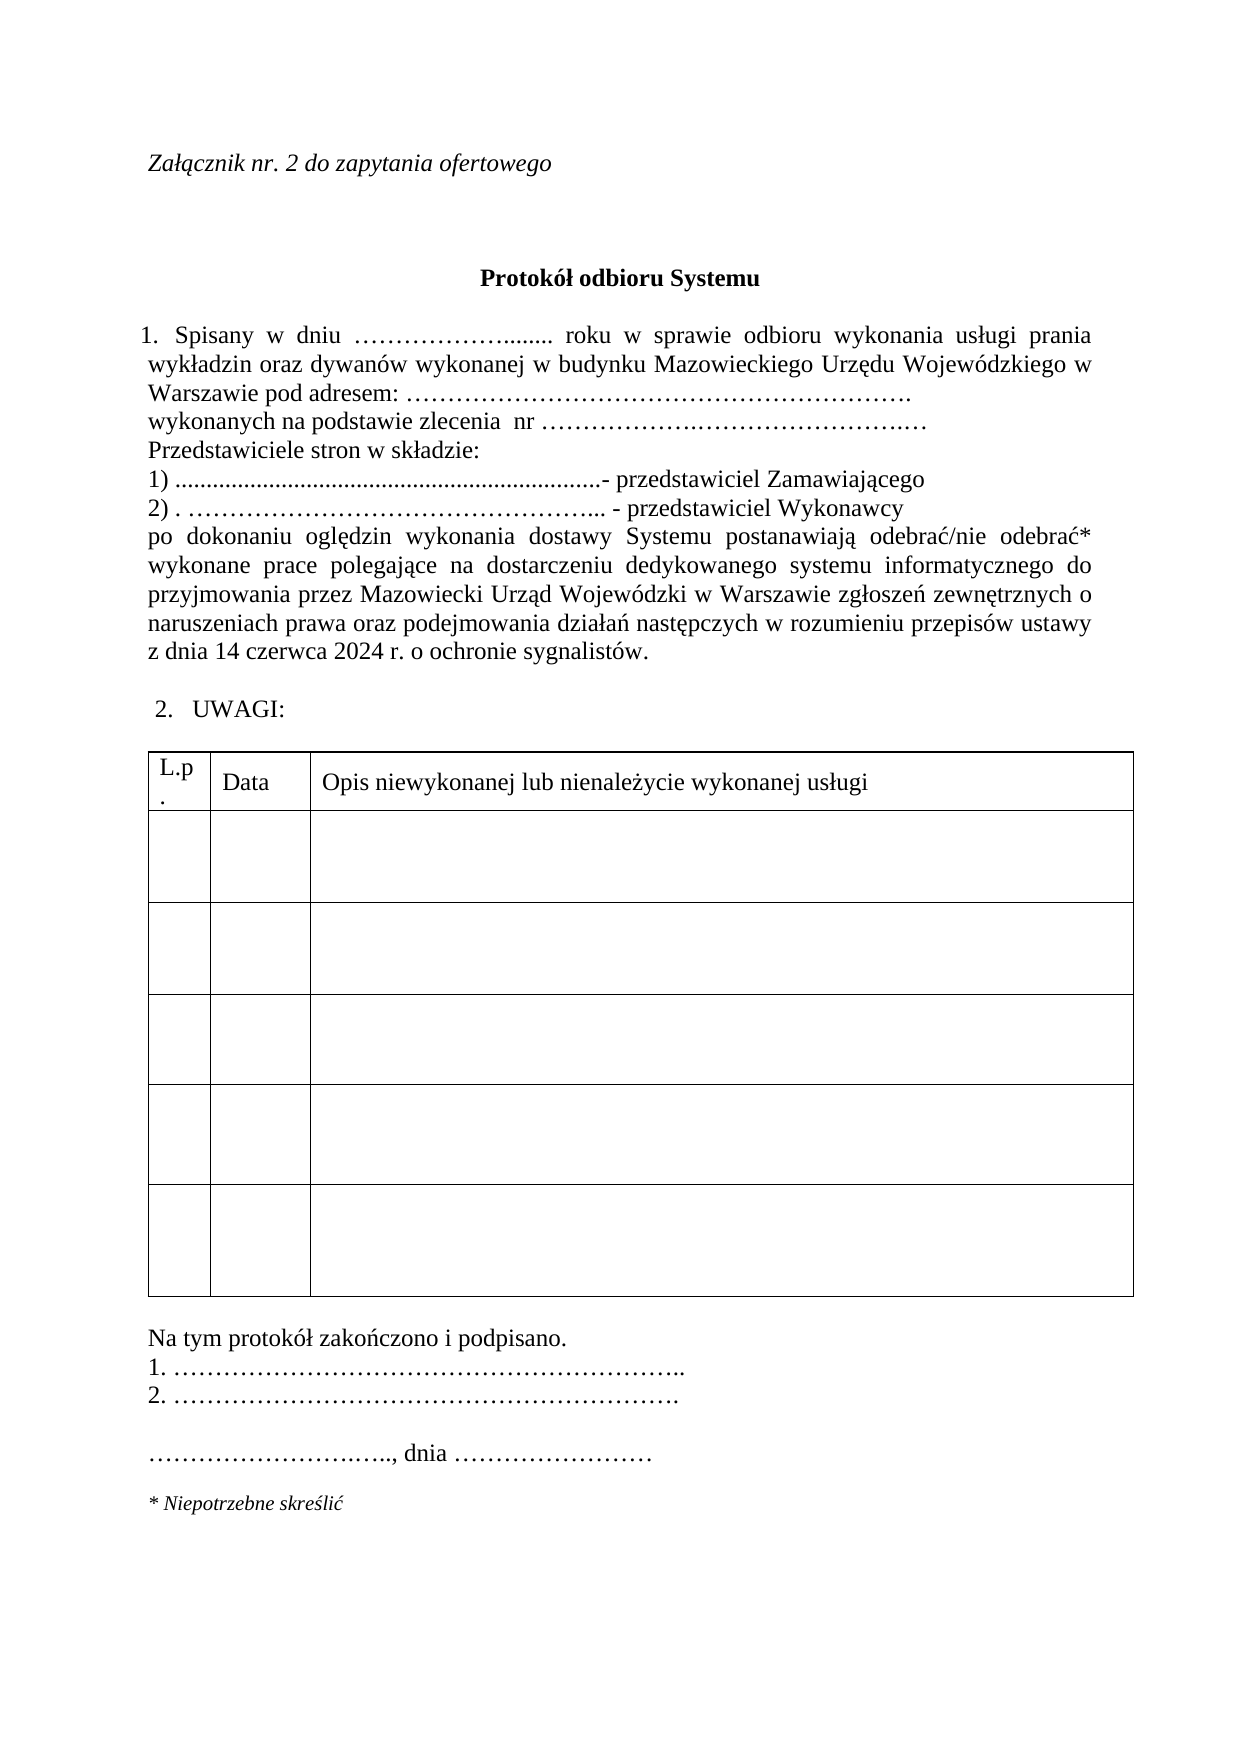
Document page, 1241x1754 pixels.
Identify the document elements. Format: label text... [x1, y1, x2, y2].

table_cell [311, 995, 1133, 1084]
text Protokół odbioru Systemu [148, 263, 1093, 291]
table_cell [311, 1085, 1133, 1183]
table_header L.p. [149, 753, 210, 810]
table_cell [211, 1085, 310, 1183]
table_cell [149, 1085, 210, 1183]
table_cell [149, 1185, 210, 1296]
list UWAGI: [154, 694, 1093, 723]
table_cell [211, 1185, 310, 1296]
table_cell [311, 1185, 1133, 1296]
text po dokonaniu oględzin wykonania dostawy Systemu postanawiają odebrać/nie odebrać* wykonane prace polegające na dostarczeniu dedykowanego systemu informatycznego do przyjmowania przez Mazowiecki Urząd Wojewódzki w Warszawie zgłoszeń zewnętrznych o naruszeniach prawa oraz podejmowania działań następczych w rozumieniu przepisów ustawy z dnia 14 czerwca 2024 r. o ochronie sygnalistów. [148, 521, 1093, 665]
text * Niepotrzebne skreślić [148, 1491, 1093, 1515]
table_cell [311, 903, 1133, 994]
text 2. ……………………………………………………. [148, 1381, 1093, 1409]
table_cell [149, 903, 210, 994]
table_header Data [211, 753, 310, 810]
text wykonanych na podstawie zlecenia nr ……………….…………………….… [148, 406, 1093, 435]
text Przedstawiciele stron w składzie: [148, 435, 1093, 464]
text Załącznik nr. 2 do zapytania ofertowego [148, 148, 1093, 176]
table_cell [149, 995, 210, 1084]
text 2) . …………………………………………... - przedstawiciel Wykonawcy [148, 493, 1093, 521]
table_cell [211, 811, 310, 902]
text …………………….….., dnia …………………… [148, 1438, 1093, 1467]
list Spisany w dniu ………………........ roku w sprawie odbioru wykonania usługi prania wykładzin oraz dywanów wykonanej w budynku Mazowieckiego Urzędu Wojewódzkiego w Warszawie pod adresem: ……………………………………………………. [140, 320, 1093, 406]
table_cell [211, 903, 310, 994]
table_cell [211, 995, 310, 1084]
table_cell [149, 811, 210, 902]
table_cell [311, 811, 1133, 902]
text Na tym protokół zakończono i podpisano. [148, 1323, 1093, 1352]
table_header Opis niewykonanej lub nienależycie wykonanej usługi [311, 753, 1133, 810]
text 1. …………………………………………………….. [148, 1352, 1093, 1381]
text 1) - przedstawiciel Zamawiającego [148, 464, 1093, 493]
